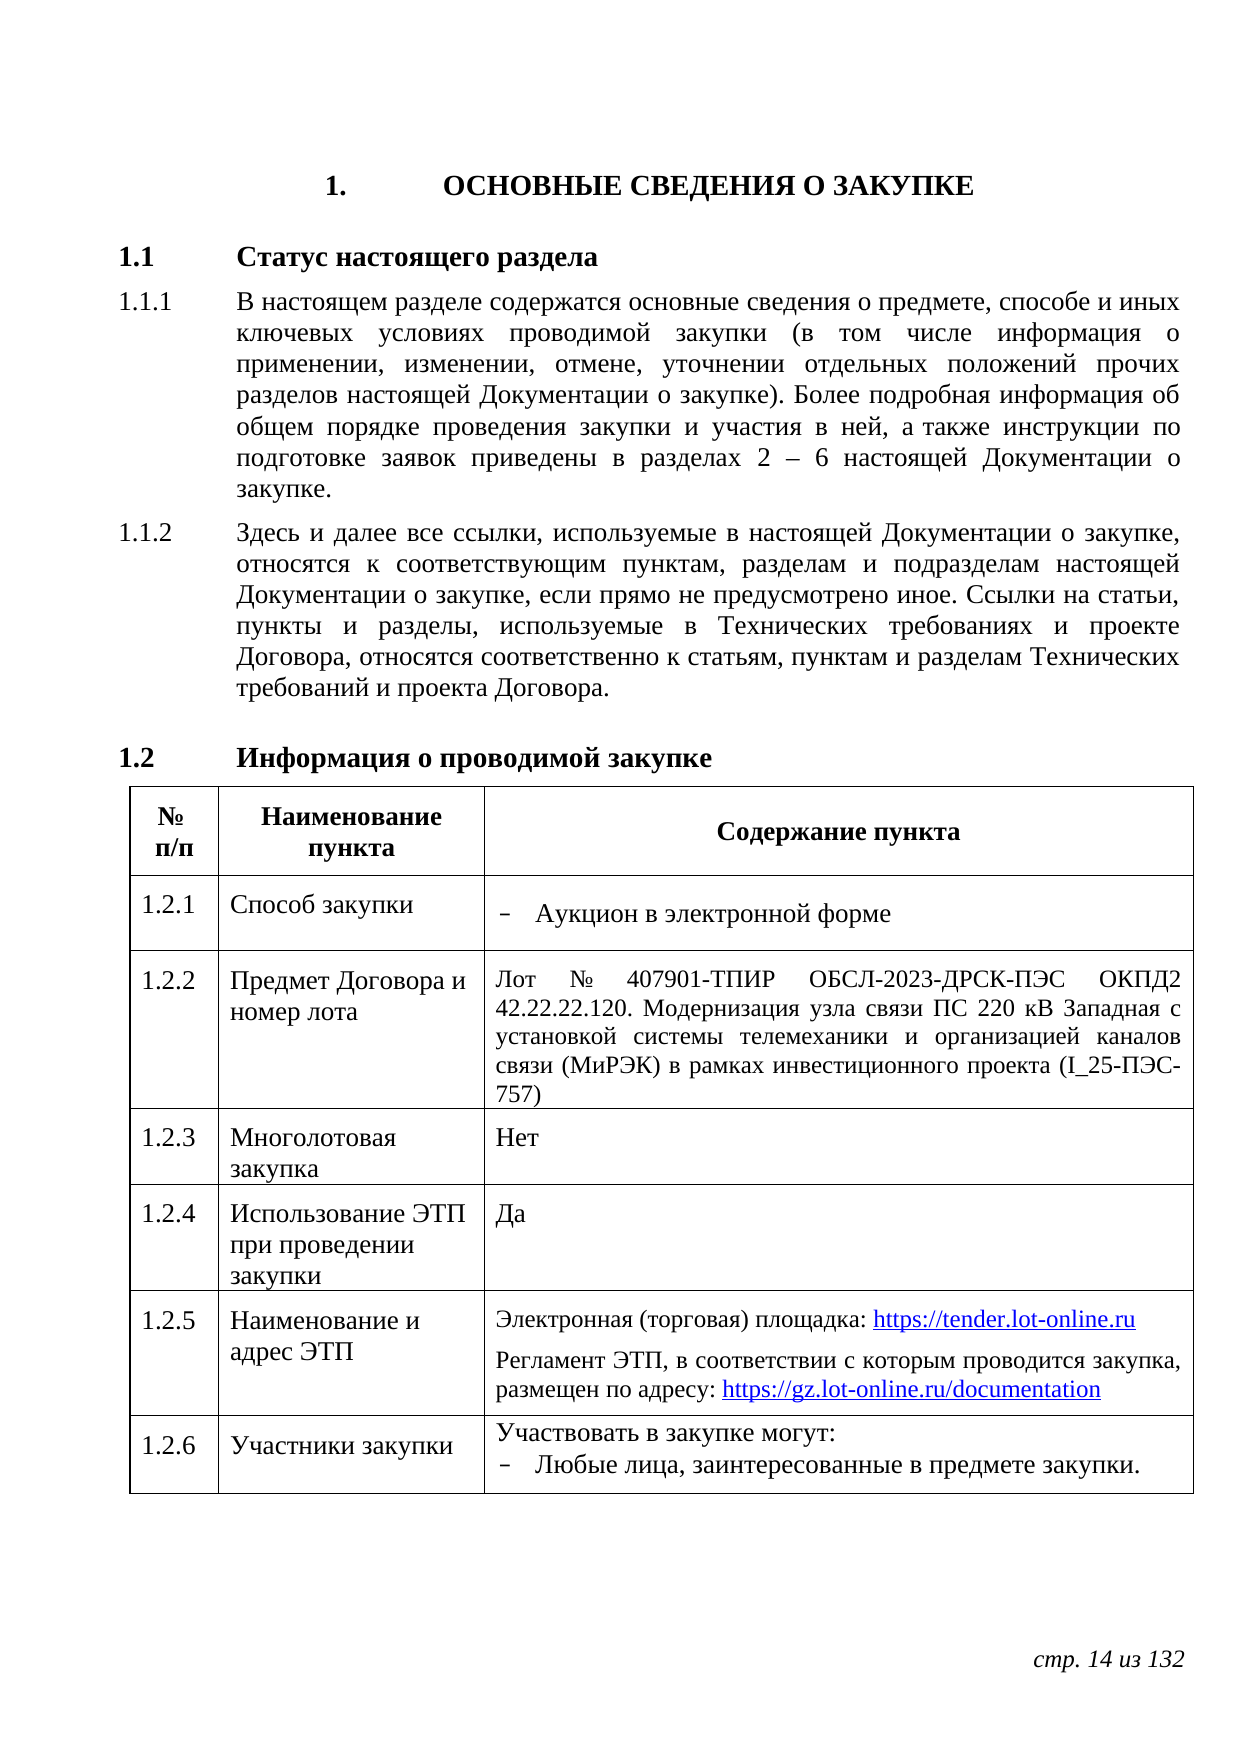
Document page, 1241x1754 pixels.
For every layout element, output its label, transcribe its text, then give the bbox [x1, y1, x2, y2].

table_header Содержание пункта [485, 787, 1193, 874]
table_cell Предмет Договора и номер лота [219, 951, 484, 1108]
table_cell [131, 1109, 218, 1183]
subtitle Информация о проводимой закупке [118, 740, 1181, 774]
table_cell Способ закупки [219, 876, 484, 950]
list В настоящем разделе содержатся основные сведения о предмете, способе и иных ключевых условиях проводимой закупки (в том числе информация о применении, изменении, отмене, уточнении отдельных положений прочих разделов настоящей Документации о закупке). Более подробная информация об общем порядке проведения закупки и участия в ней, а также инструкции по подготовке заявок приведены в разделах 2 – 6 настоящей Документации о закупке. [118, 285, 1181, 503]
table_cell Да [485, 1185, 1193, 1290]
subtitle ОСНОВНЫЕ СВЕДЕНИЯ О ЗАКУПКЕ [118, 168, 1181, 202]
table_cell Аукцион в электронной форме [485, 876, 1193, 950]
table_cell [131, 1291, 218, 1415]
table_cell [131, 876, 218, 950]
table_cell Многолотовая закупка [219, 1109, 484, 1183]
text Здесь и далее все ссылки, используемые в настоящей Документации о закупке, относятся к соответствующим пунктам, разделам и подразделам настоящей Документации о закупке, если прямо не предусмотрено иное. Ссылки на статьи, пункты и разделы, используемые в Технических требованиях и проекте Договора, относятся соответственно к статьям, пунктам и разделам Технических требований и проекта Договора. [118, 516, 1181, 703]
subtitle Статус настоящего раздела [118, 239, 1181, 273]
table_cell Участвовать в закупке могут: Любые лица, заинтересованные в предмете закупки. [485, 1416, 1193, 1493]
table_header Наименование пункта [219, 787, 484, 874]
table_cell Электронная (торговая) площадка: https://tender.lot-online.ru Регламент ЭТП, в соответствии с которым проводится закупка, размещен по адресу: https://gz.lot-online.ru/documentation [485, 1291, 1193, 1415]
table_cell Использование ЭТП при проведении закупки [219, 1185, 484, 1290]
table_cell Наименование и адрес ЭТП [219, 1291, 484, 1415]
table_cell Нет [485, 1109, 1193, 1183]
table_cell [131, 1416, 218, 1493]
table_cell Участники закупки [219, 1416, 484, 1493]
table_cell [131, 951, 218, 1108]
table_cell Лот № 407901-ТПИР ОБСЛ-2023-ДРСК-ПЭС ОКПД2 42.22.22.120. Модернизация узла связи ПС 220 кВ Западная с установкой системы телемеханики и организацией каналов связи (МиРЭК) в рамках инвестиционного проекта (I_25-ПЭС-757) [485, 951, 1193, 1108]
table_cell [131, 1185, 218, 1290]
table_header № п/п [131, 787, 218, 874]
